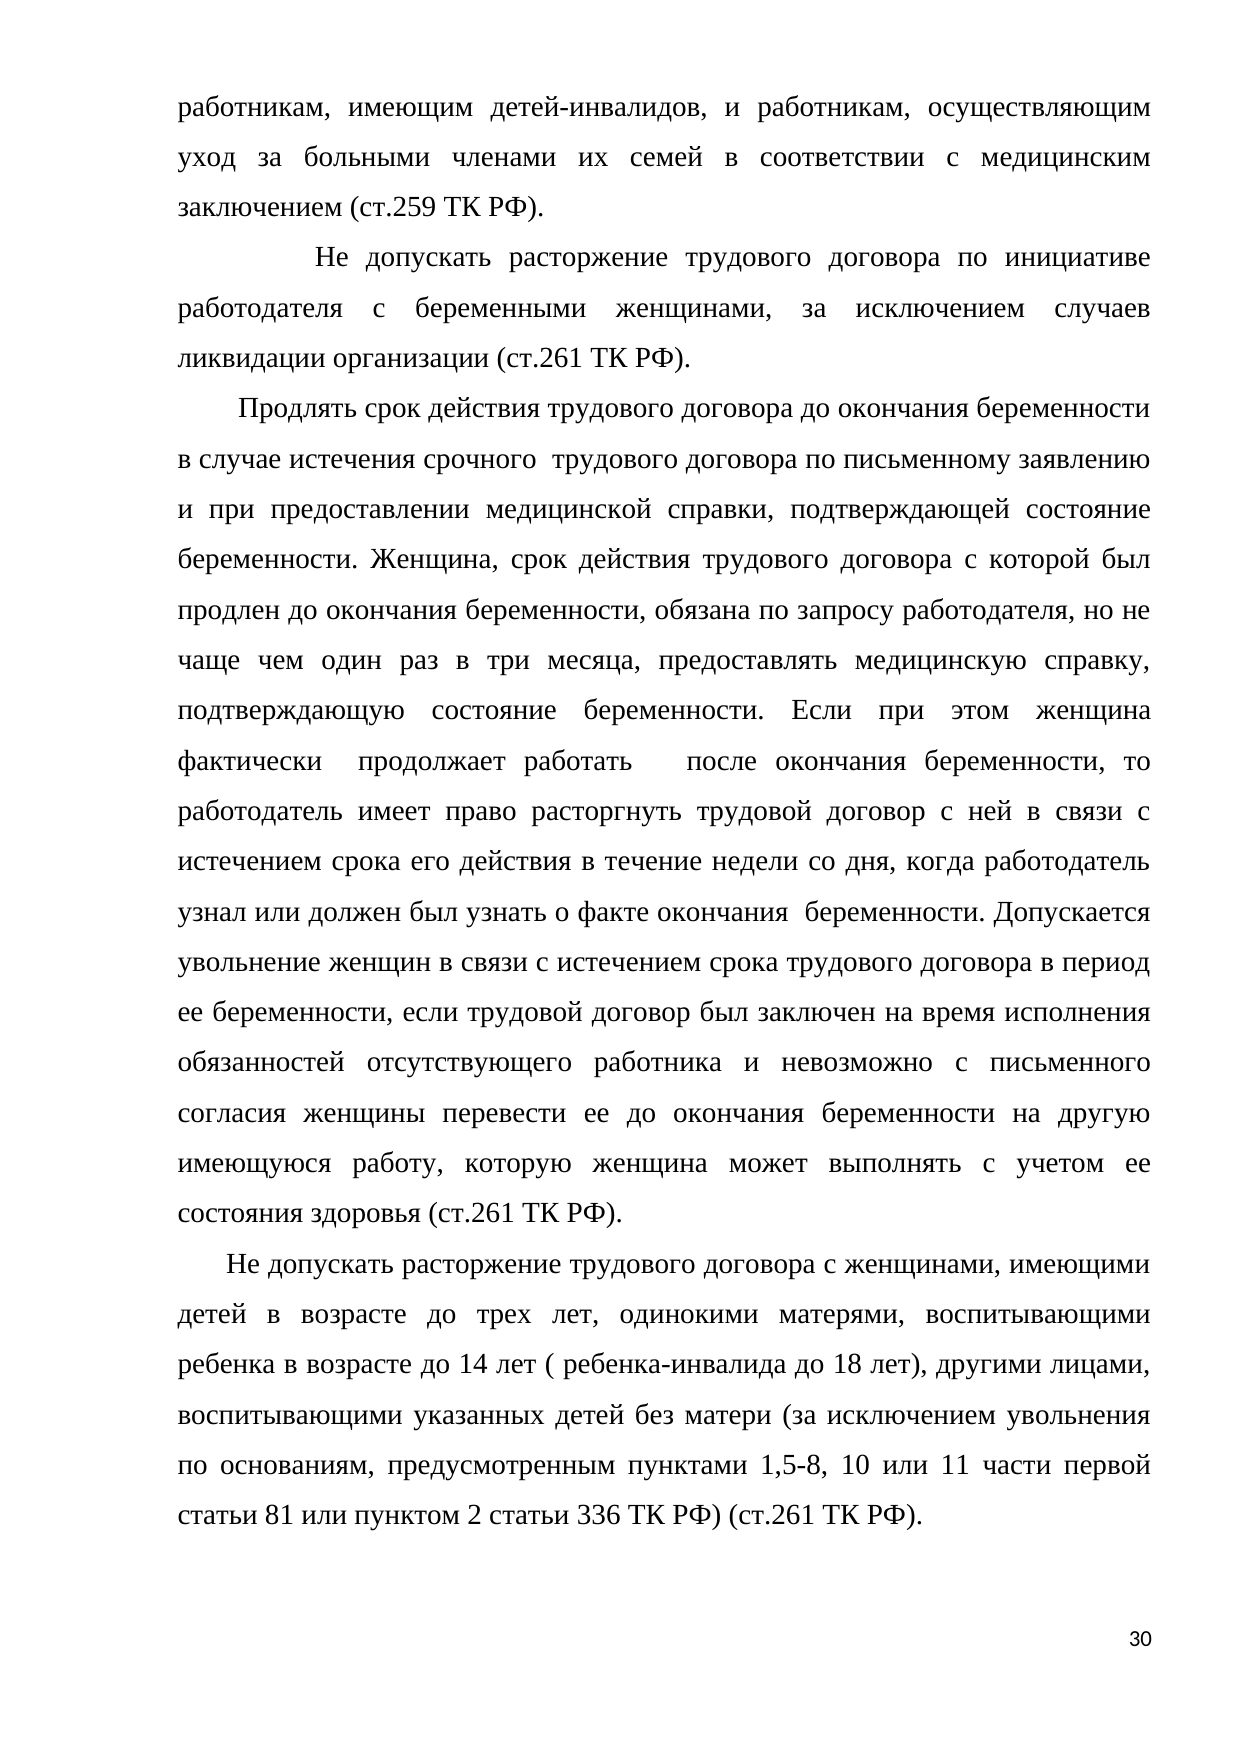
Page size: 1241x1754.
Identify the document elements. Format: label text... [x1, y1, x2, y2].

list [177, 89, 1152, 223]
list Не допускать расторжение трудового договора с женщинами, имеющими детей в возрасте до трех лет, одинокими матерями, воспитывающими ребенка в возрасте до 14 лет ( ребенка-инвалида до 18 лет), другими лицами, воспитывающими указанных детей без матери (за исключением увольнения по основаниям, предусмотренным пунктами 1,5-8, 10 или 11 части первой статьи 81 или пунктом 2 статьи 336 ТК РФ) (ст.261 ТК РФ). [177, 1246, 1152, 1531]
list Продлять срок действия трудового договора до окончания беременности в случае истечения срочного трудового договора по письменному заявлению и при предоставлении медицинской справки, подтверждающей состояние беременности. Женщина, срок действия трудового договора с которой был продлен до окончания беременности, обязана по запросу работодателя, но не чаще чем один раз в три месяца, предоставлять медицинскую справку, подтверждающую состояние беременности. Если при этом женщина фактически продолжает работать после окончания беременности, то работодатель имеет право расторгнуть трудовой договор с ней в связи с истечением срока его действия в течение недели со дня, когда работодатель узнал или должен был узнать о факте окончания беременности. Допускается увольнение женщин в связи с истечением срока трудового договора в период ее беременности, если трудовой договор был заключен на время исполнения обязанностей отсутствующего работника и невозможно с письменного согласия женщины перевести ее до окончания беременности на другую имеющуюся работу, которую женщина может выполнять с учетом ее состояния здоровья (ст.261 ТК РФ). [177, 391, 1152, 1229]
list Не допускать расторжение трудового договора по инициативе работодателя с беременными женщинами, за исключением случаев ликвидации организации (ст.261 ТК РФ). [177, 239, 1152, 374]
